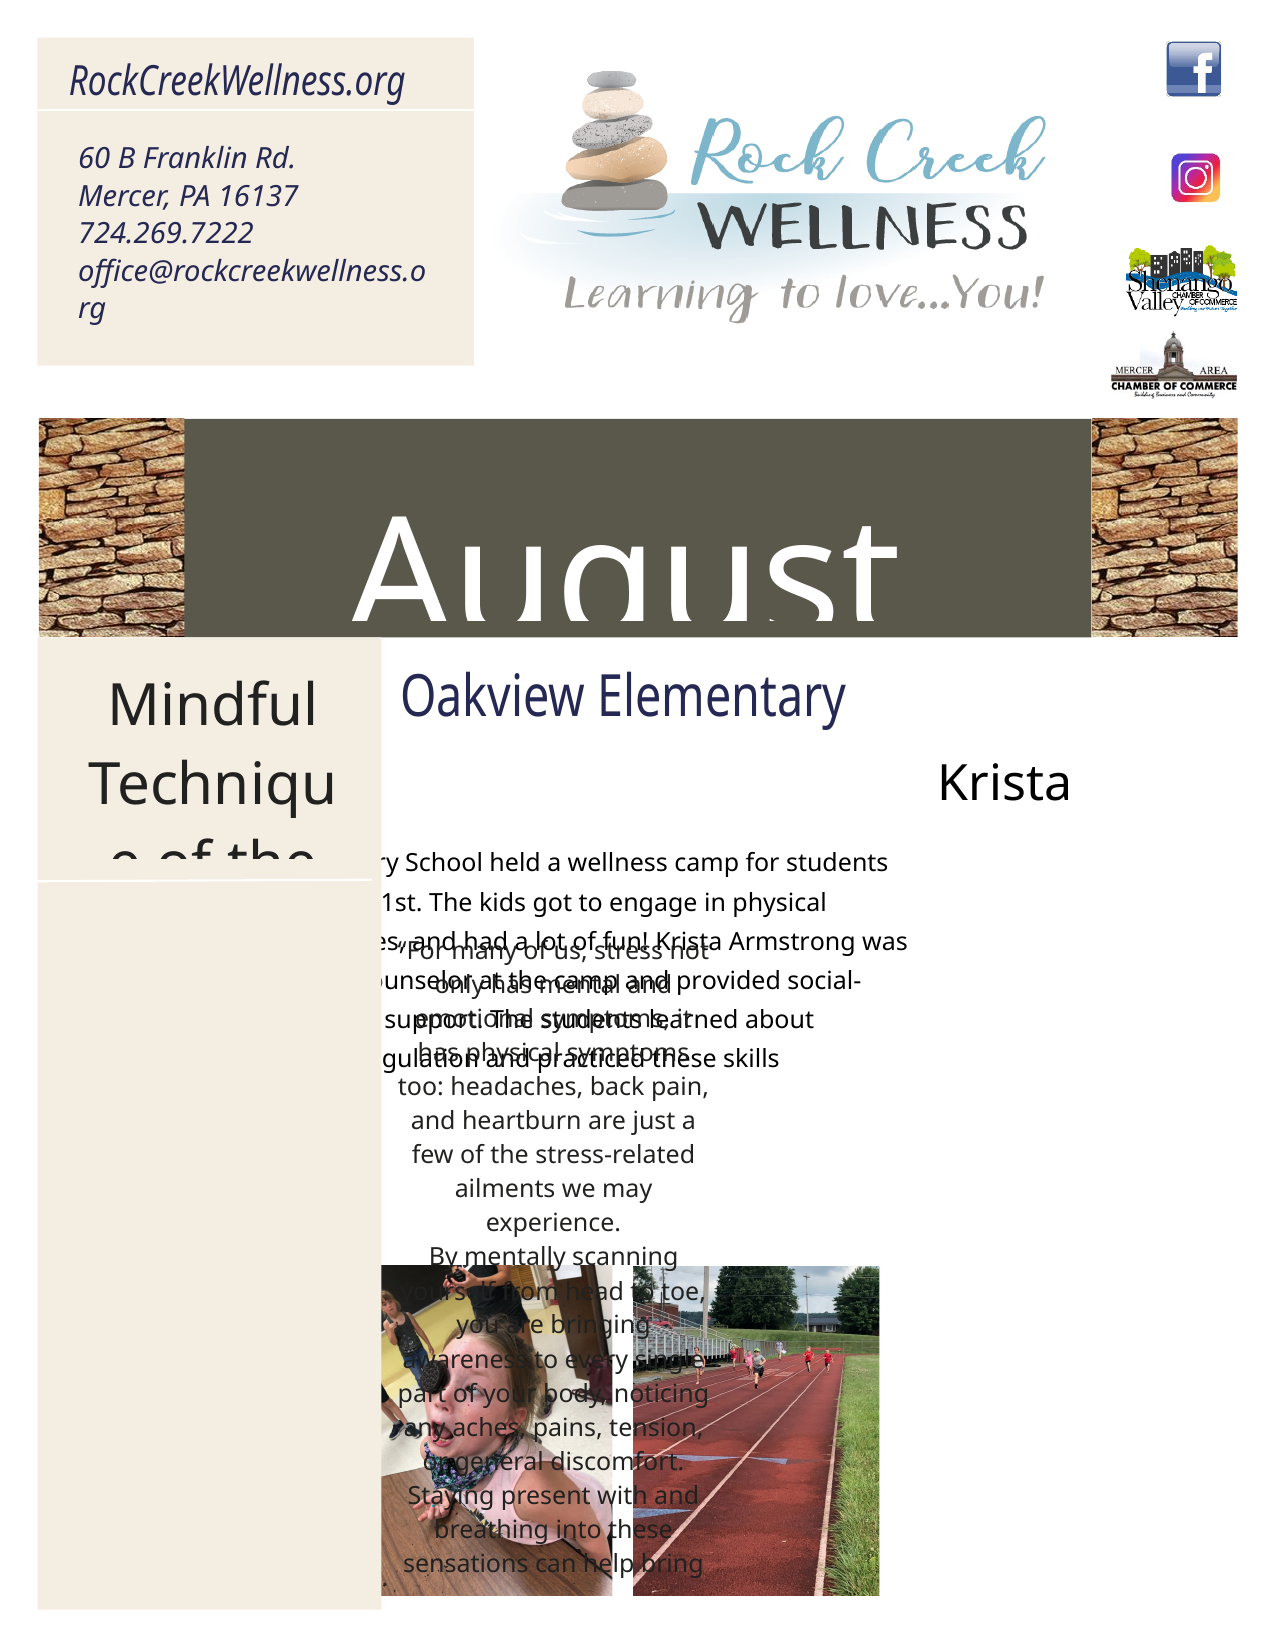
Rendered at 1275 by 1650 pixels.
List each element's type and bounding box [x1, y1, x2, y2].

picture [1166, 41, 1222, 97]
picture [38, 418, 185, 637]
picture [633, 1266, 880, 1596]
picture [1124, 245, 1238, 319]
picture [633, 1390, 640, 1400]
picture [1091, 418, 1238, 637]
picture [479, 37, 1238, 399]
picture [382, 1265, 613, 1596]
picture [1161, 142, 1231, 213]
